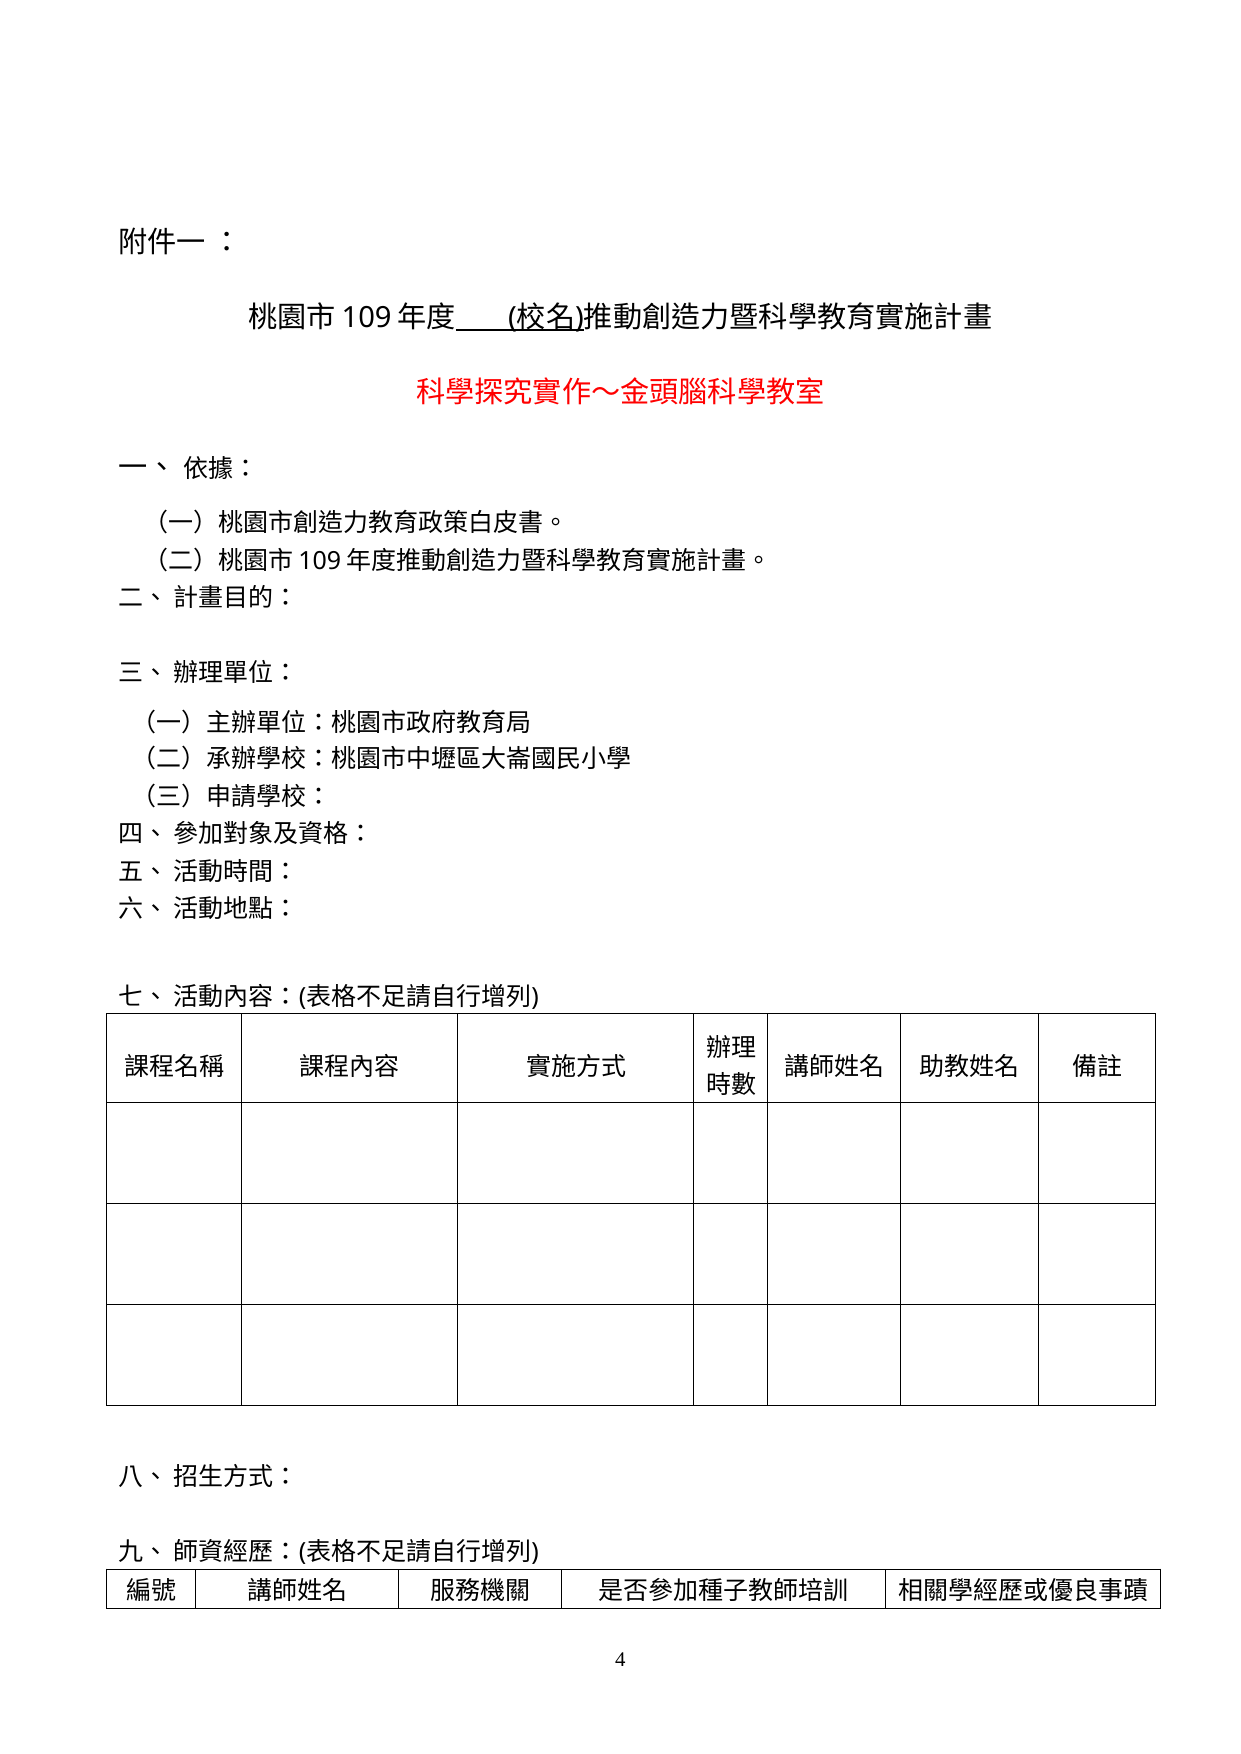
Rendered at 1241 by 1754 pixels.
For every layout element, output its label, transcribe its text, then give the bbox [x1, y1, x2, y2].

text （一）桃園市創造力教育政策白皮書。 [118, 502, 1122, 539]
text （二）承辦學校：桃園市中壢區大崙國民小學 [118, 738, 1122, 776]
table_cell [107, 1204, 241, 1304]
table_cell [694, 1103, 767, 1203]
text （二）桃園市109年度推動創造力暨科學教育實施計畫。 [118, 539, 1122, 577]
list 參加對象及資格： [118, 813, 1122, 851]
list 辦理單位： [118, 652, 1122, 689]
list 活動內容：(表格不足請自行增列) [118, 976, 1122, 1013]
table_cell [1039, 1103, 1155, 1203]
table_cell [1039, 1305, 1155, 1405]
table_header 課程內容 [242, 1014, 457, 1102]
table_cell [242, 1305, 457, 1405]
table_header 講師姓名 [196, 1570, 398, 1607]
table_cell [901, 1204, 1038, 1304]
table_header 備註 [1039, 1014, 1155, 1102]
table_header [562, 1570, 885, 1607]
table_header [886, 1570, 1160, 1607]
list 師資經歷：(表格不足請自行增列) [118, 1531, 1122, 1568]
table_header 講師姓名 [768, 1014, 900, 1102]
table_cell [458, 1204, 693, 1304]
table_header 辦理時數 [694, 1014, 767, 1102]
table_header 服務機關 [399, 1570, 561, 1607]
list 依據： [118, 427, 1122, 502]
text 附件一 ： [118, 202, 1122, 277]
table_cell [242, 1204, 457, 1304]
table_cell [768, 1103, 900, 1203]
table_cell [768, 1204, 900, 1304]
table_cell [901, 1305, 1038, 1405]
table_cell [694, 1204, 767, 1304]
table_cell [242, 1103, 457, 1203]
table_cell [107, 1305, 241, 1405]
table_header 課程名稱 [107, 1014, 241, 1102]
text 科學探究實作〜金頭腦科學教室 [118, 352, 1122, 427]
table_cell [694, 1305, 767, 1405]
table_cell [458, 1305, 693, 1405]
text （一）主辦單位：桃園市政府教育局 [118, 702, 1122, 738]
list 計畫目的： [118, 577, 1122, 614]
table_cell [107, 1103, 241, 1203]
table_header 助教姓名 [901, 1014, 1038, 1102]
table_header 實施方式 [458, 1014, 693, 1102]
table_cell [1039, 1204, 1155, 1304]
list 活動地點： [118, 888, 1122, 926]
text （三）申請學校： [118, 776, 1122, 813]
list 招生方式： [118, 1456, 1122, 1493]
table_cell [768, 1305, 900, 1405]
table_header 編號 [107, 1570, 195, 1607]
list 活動時間： [118, 851, 1122, 888]
table_cell [458, 1103, 693, 1203]
text 桃園市109年度 (校名)推動創造力暨科學教育實施計畫 [118, 277, 1122, 352]
table_cell [901, 1103, 1038, 1203]
